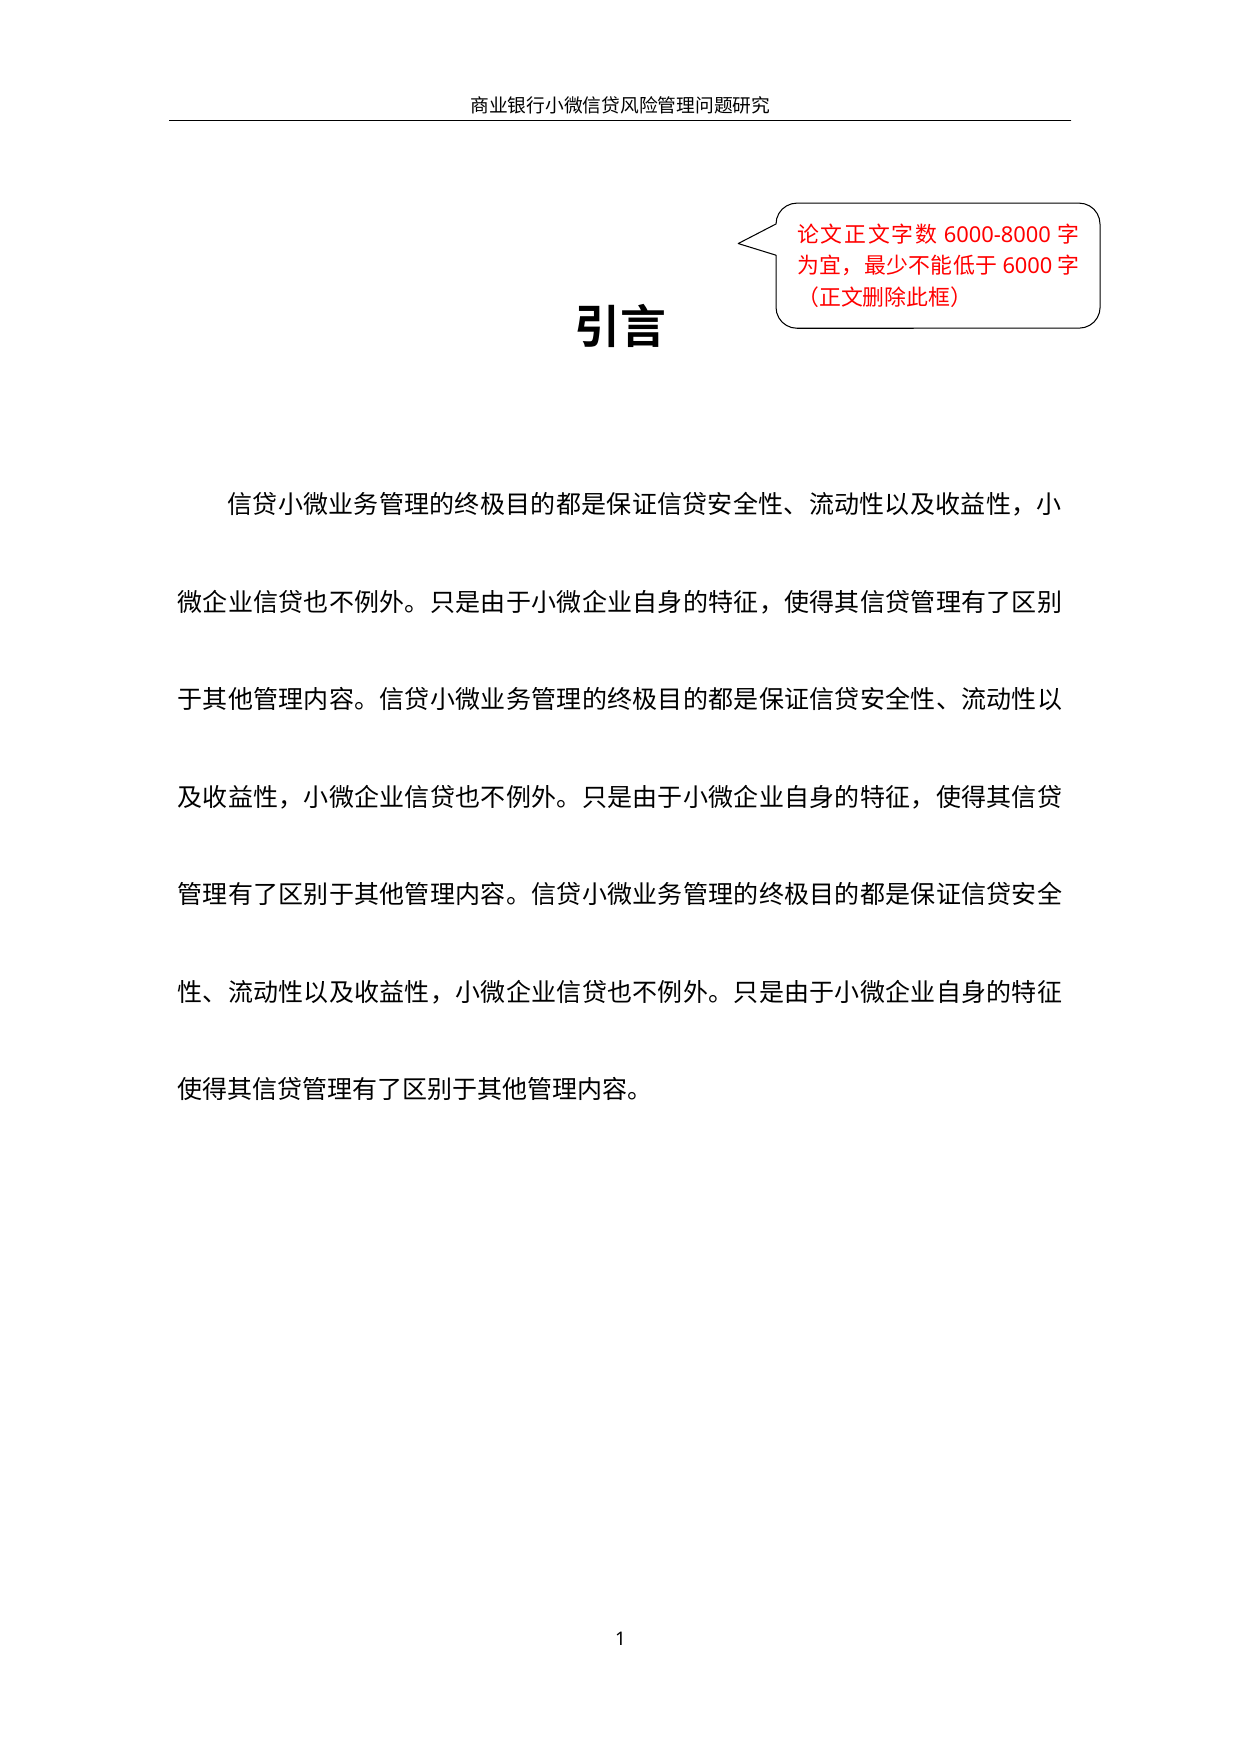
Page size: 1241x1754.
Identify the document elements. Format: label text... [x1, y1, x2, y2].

text 信贷小微业务管理的终极目的都是保证信贷安全性、流动性以及收益性，小微企业信贷也不例外。只是由于小微企业自身的特征，使得其信贷管理有了区别于其他管理内容。信贷小微业务管理的终极目的都是保证信贷安全性、流动性以及收益性，小微企业信贷也不例外。只是由于小微企业自身的特征，使得其信贷管理有了区别于其他管理内容。信贷小微业务管理的终极目的都是保证信贷安全性、流动性以及收益性，小微企业信贷也不例外。只是由于小微企业自身的特征，使得其信贷管理有了区别于其他管理内容。 [177, 470, 1063, 1120]
text 引言 [177, 275, 1063, 372]
